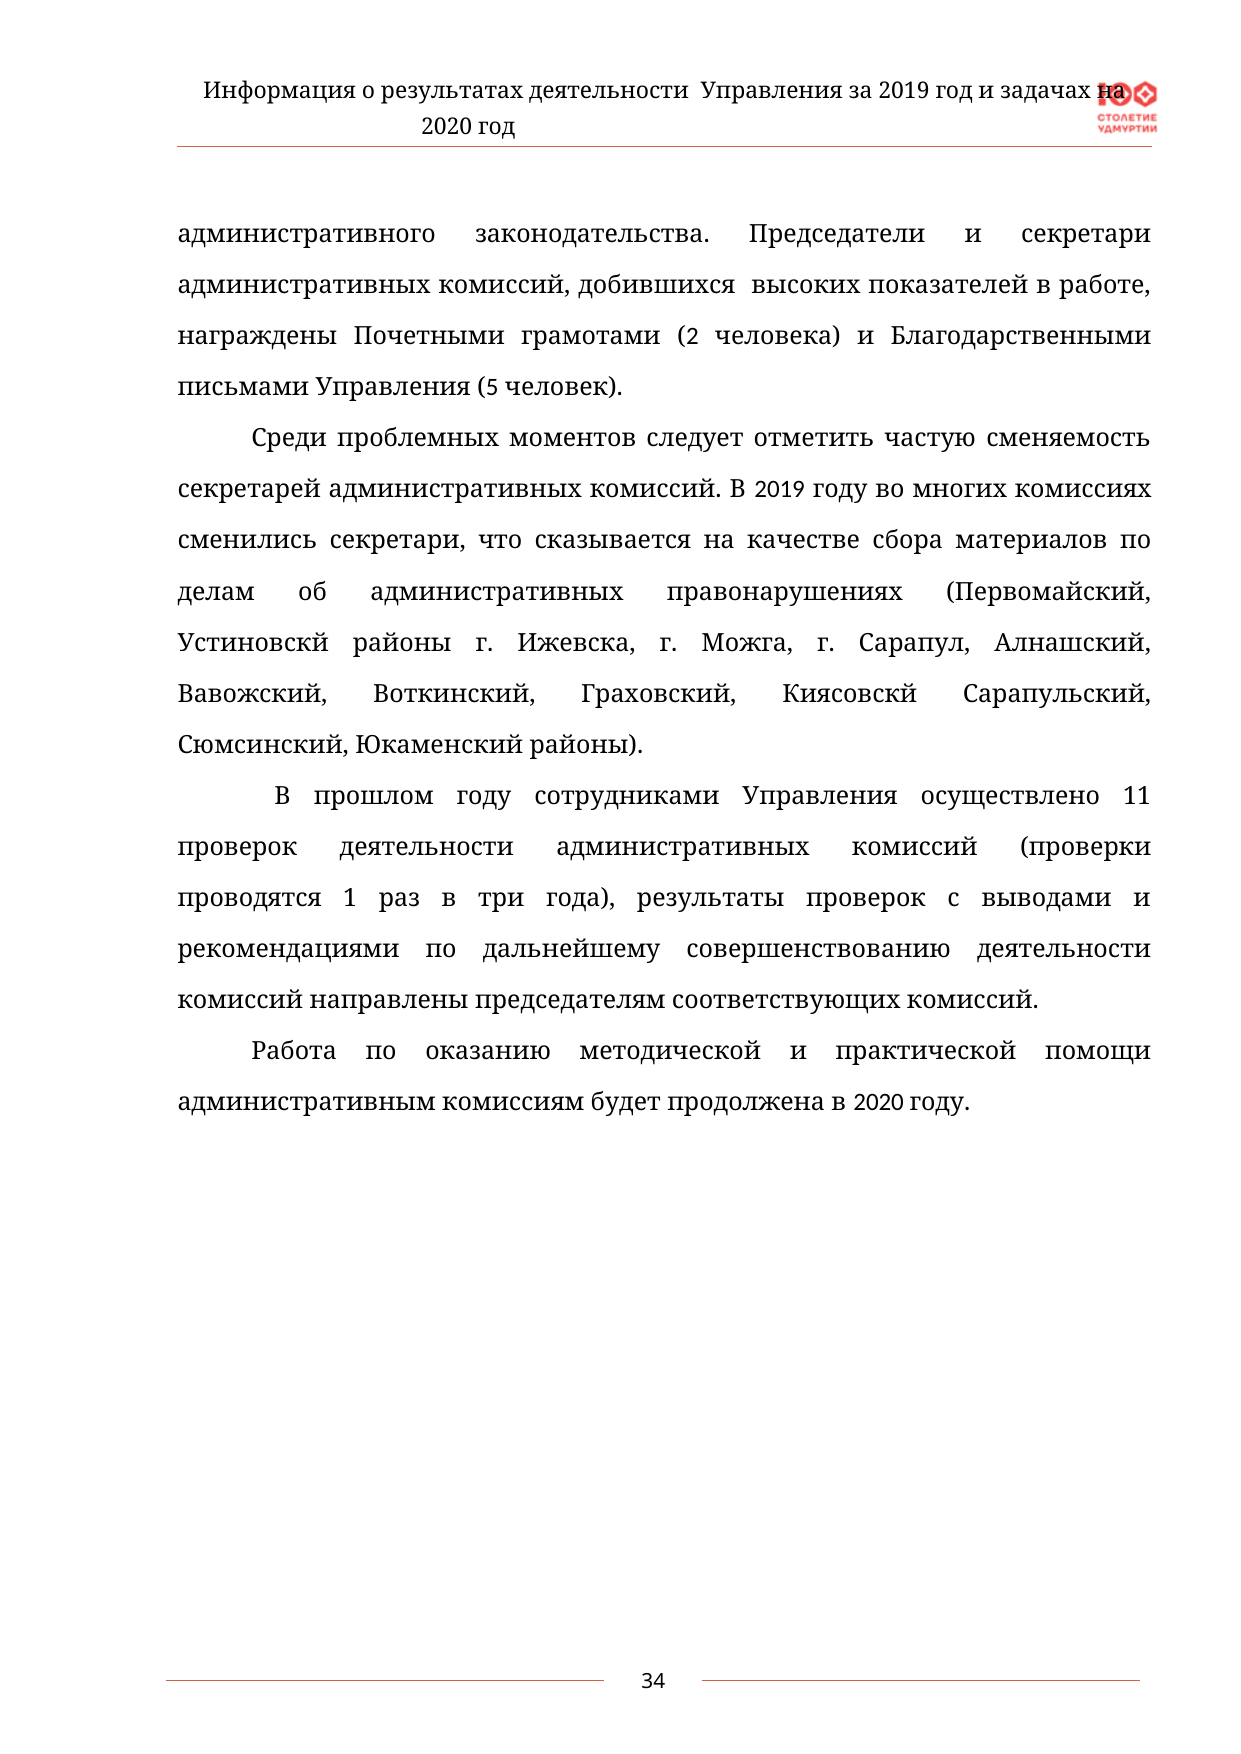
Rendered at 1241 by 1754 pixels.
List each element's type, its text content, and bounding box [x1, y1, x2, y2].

text Работа по оказанию методической и практической помощи административным комиссиям будет продолжена в 2020 году. [177, 1033, 1152, 1118]
text Среди проблемных моментов следует отметить частую сменяемость секретарей административных комиссий. В 2019 году во многих комиссиях сменились секретари, что сказывается на качестве сбора материалов по делам об административных правонарушениях (Первомайский, Устиновскй районы г. Ижевска, г. Можга, г. Сарапул, Алнашский, Вавожский, Воткинский, Граховский, Киясовскй Сарапульский, Сюмсинский, Юкаменский районы). [177, 420, 1152, 760]
picture [1088, 73, 1164, 143]
text В прошлом году сотрудниками Управления осуществлено 11 проверок деятельности административных комиссий (проверки проводятся 1 раз в три года), результаты проверок с выводами и рекомендациями по дальнейшему совершенствованию деятельности комиссий направлены председателям соответствующих комиссий. [177, 777, 1152, 1016]
